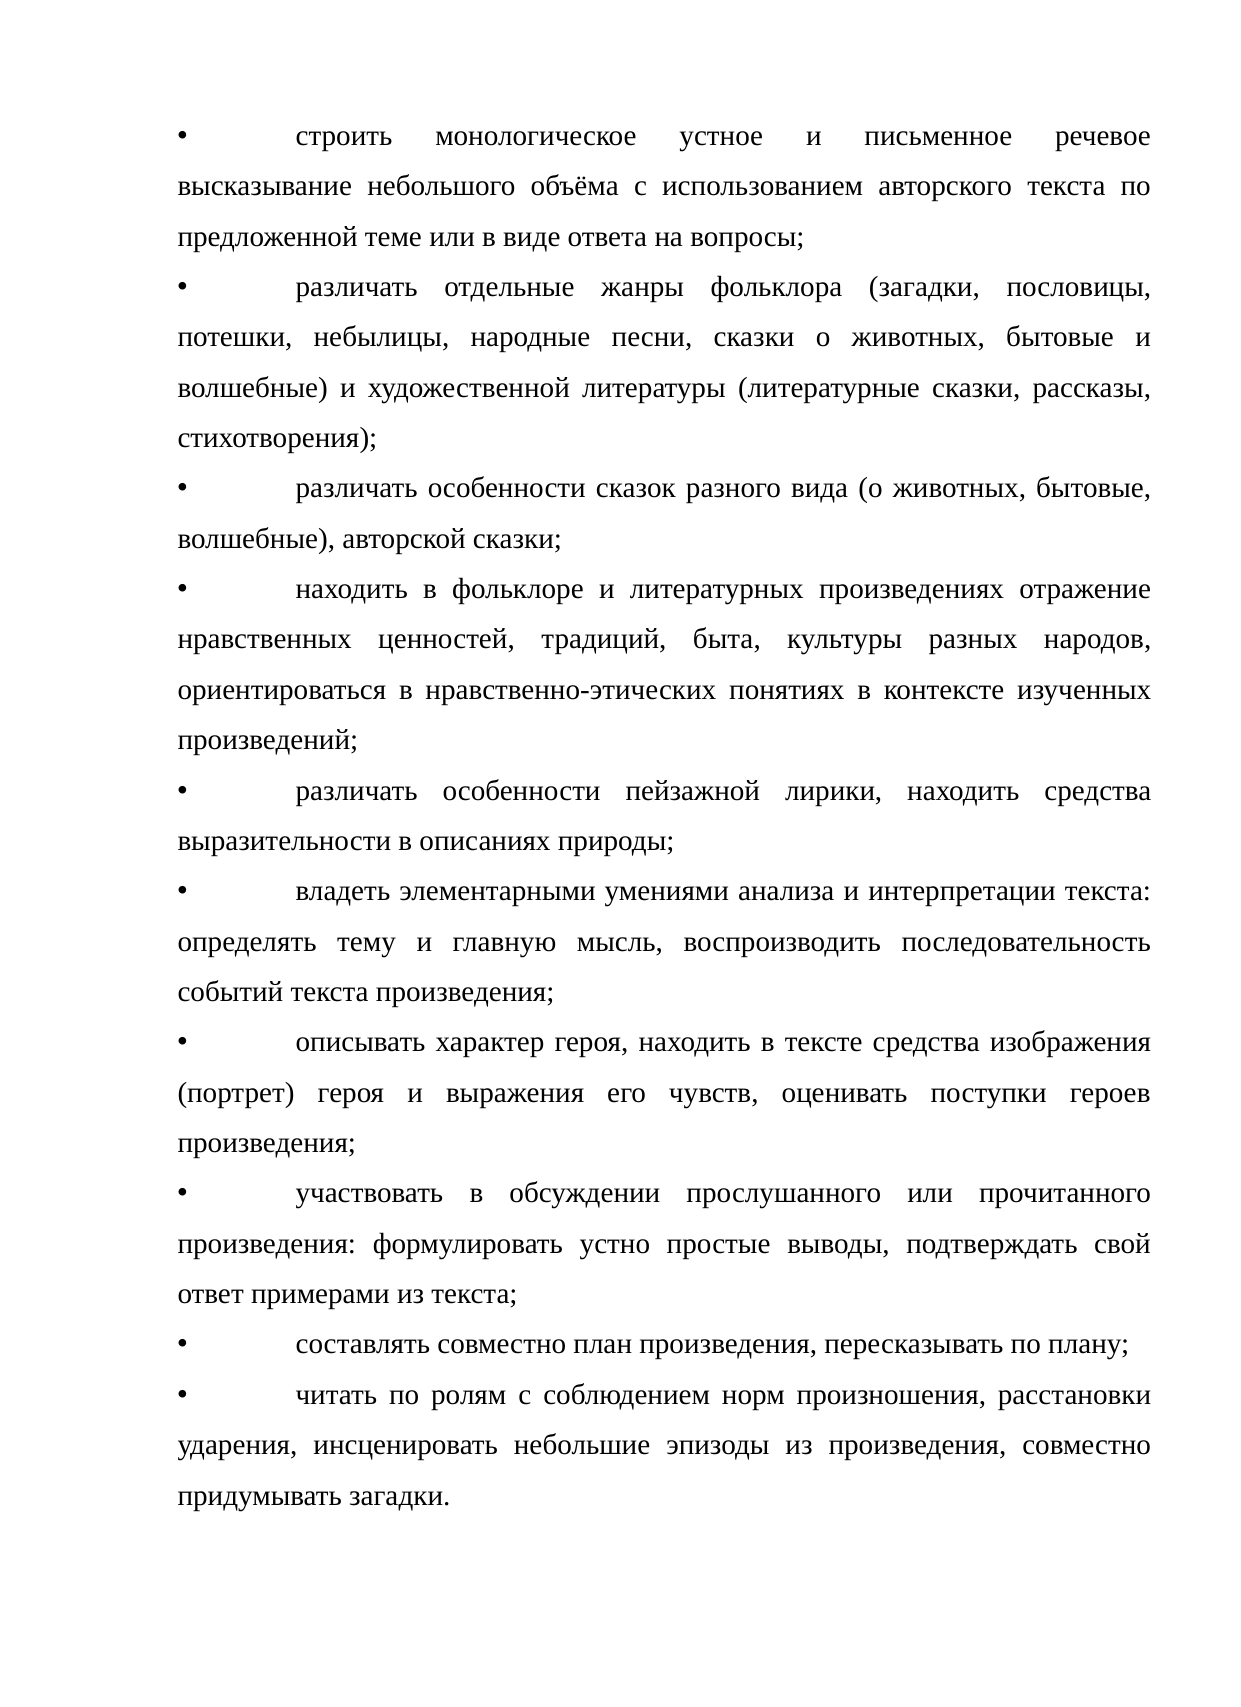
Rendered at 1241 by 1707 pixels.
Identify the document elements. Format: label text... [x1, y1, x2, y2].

list составлять совместно план произведения, пересказывать по плану; [177, 1326, 1152, 1360]
list различать отдельные жанры фольклора (загадки, пословицы, потешки, небылицы, народные песни, сказки о животных, бытовые и волшебные) и художественной литературы (литературные сказки, рассказы, стихотворения); [177, 269, 1152, 454]
list различать особенности сказок разного вида (о животных, бытовые, волшебные), авторской сказки; [177, 471, 1152, 554]
list строить монологическое устное и письменное речевое высказывание небольшого объёма с использованием авторского текста по предложенной теме или в виде ответа на вопросы; [177, 118, 1152, 252]
list находить в фольклоре и литературных произведениях отражение нравственных ценностей, традиций, быта, культуры разных народов, ориентироваться в нравственно-этических понятиях в контексте изученных произведений; [177, 571, 1152, 756]
list владеть элементарными умениями анализа и интерпретации текста: определять тему и главную мысль, воспроизводить последовательность событий текста произведения; [177, 873, 1152, 1008]
list участвовать в обсуждении прослушанного или прочитанного произведения: формулировать устно простые выводы, подтверждать свой ответ примерами из текста; [177, 1175, 1152, 1310]
list различать особенности пейзажной лирики, находить средства выразительности в описаниях природы; [177, 773, 1152, 857]
list описывать характер героя, находить в тексте средства изображения (портрет) героя и выражения его чувств, оценивать поступки героев произведения; [177, 1024, 1152, 1159]
list читать по ролям с соблюдением норм произношения, расстановки ударения, инсценировать небольшие эпизоды из произведения, совместно придумывать загадки. [177, 1377, 1152, 1511]
